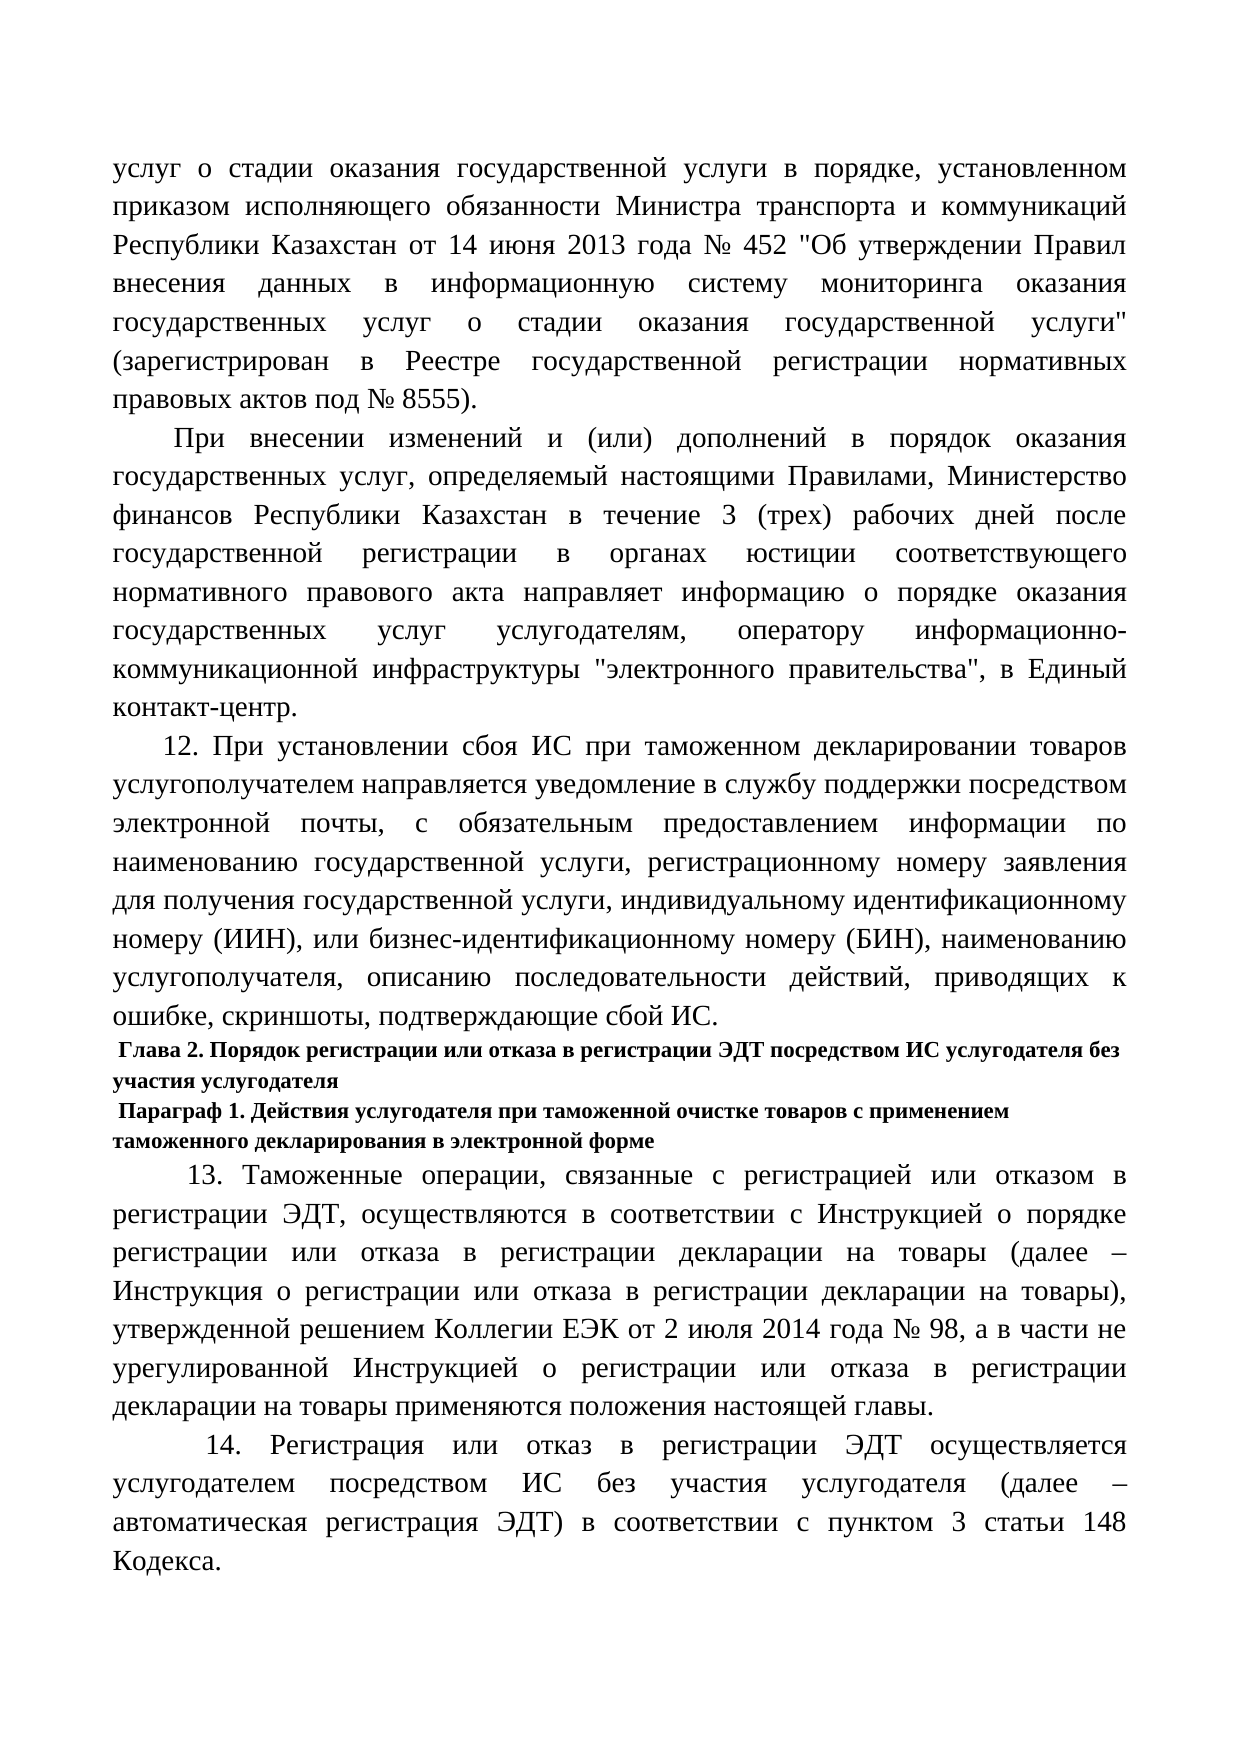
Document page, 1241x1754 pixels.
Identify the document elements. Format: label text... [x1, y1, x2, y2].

text 12. При установлении сбоя ИС при таможенном декларировании товаров услугополучателем направляется уведомление в службу поддержки посредством электронной почты, с обязательным предоставлением информации по наименованию государственной услуги, регистрационному номеру заявления для получения государственной услуги, индивидуальному идентификационному номеру (ИИН), или бизнес-идентификационному номеру (БИН), наименованию услугополучателя, описанию последовательности действий, приводящих к ошибке, скриншоты, подтверждающие сбой ИС. [112, 728, 1128, 1031]
text При внесении изменений и (или) дополнений в порядок оказания государственных услуг, определяемый настоящими Правилами, Министерство финансов Республики Казахстан в течение 3 (трех) рабочих дней после государственной регистрации в органах юстиции соответствующего нормативного правового акта направляет информацию о порядке оказания государственных услуг услугодателям, оператору информационно-коммуникационной инфраструктуры "электронного правительства", в Единый контакт-центр. [112, 420, 1128, 723]
text Глава 2. Порядок регистрации или отказа в регистрации ЭДТ посредством ИС услугодателя без участия услугодателя [112, 1036, 1128, 1093]
text Параграф 1. Действия услугодателя при таможенной очистке товаров с применением таможенного декларирования в электронной форме [112, 1097, 1128, 1153]
text 13. Таможенные операции, связанные с регистрацией или отказом в регистрации ЭДТ, осуществляются в соответствии с Инструкцией о порядке регистрации или отказа в регистрации декларации на товары (далее – Инструкция о регистрации или отказа в регистрации декларации на товары), утвержденной решением Коллегии ЕЭК от 2 июля 2014 года № 98, а в части не урегулированной Инструкцией о регистрации или отказа в регистрации декларации на товары применяются положения настоящей главы. [112, 1157, 1128, 1422]
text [112, 150, 1128, 415]
text 14. Регистрация или отказ в регистрации ЭДТ осуществляется услугодателем посредством ИС без участия услугодателя (далее – автоматическая регистрация ЭДТ) в соответствии с пунктом 3 статьи 148 Кодекса. [112, 1427, 1128, 1576]
